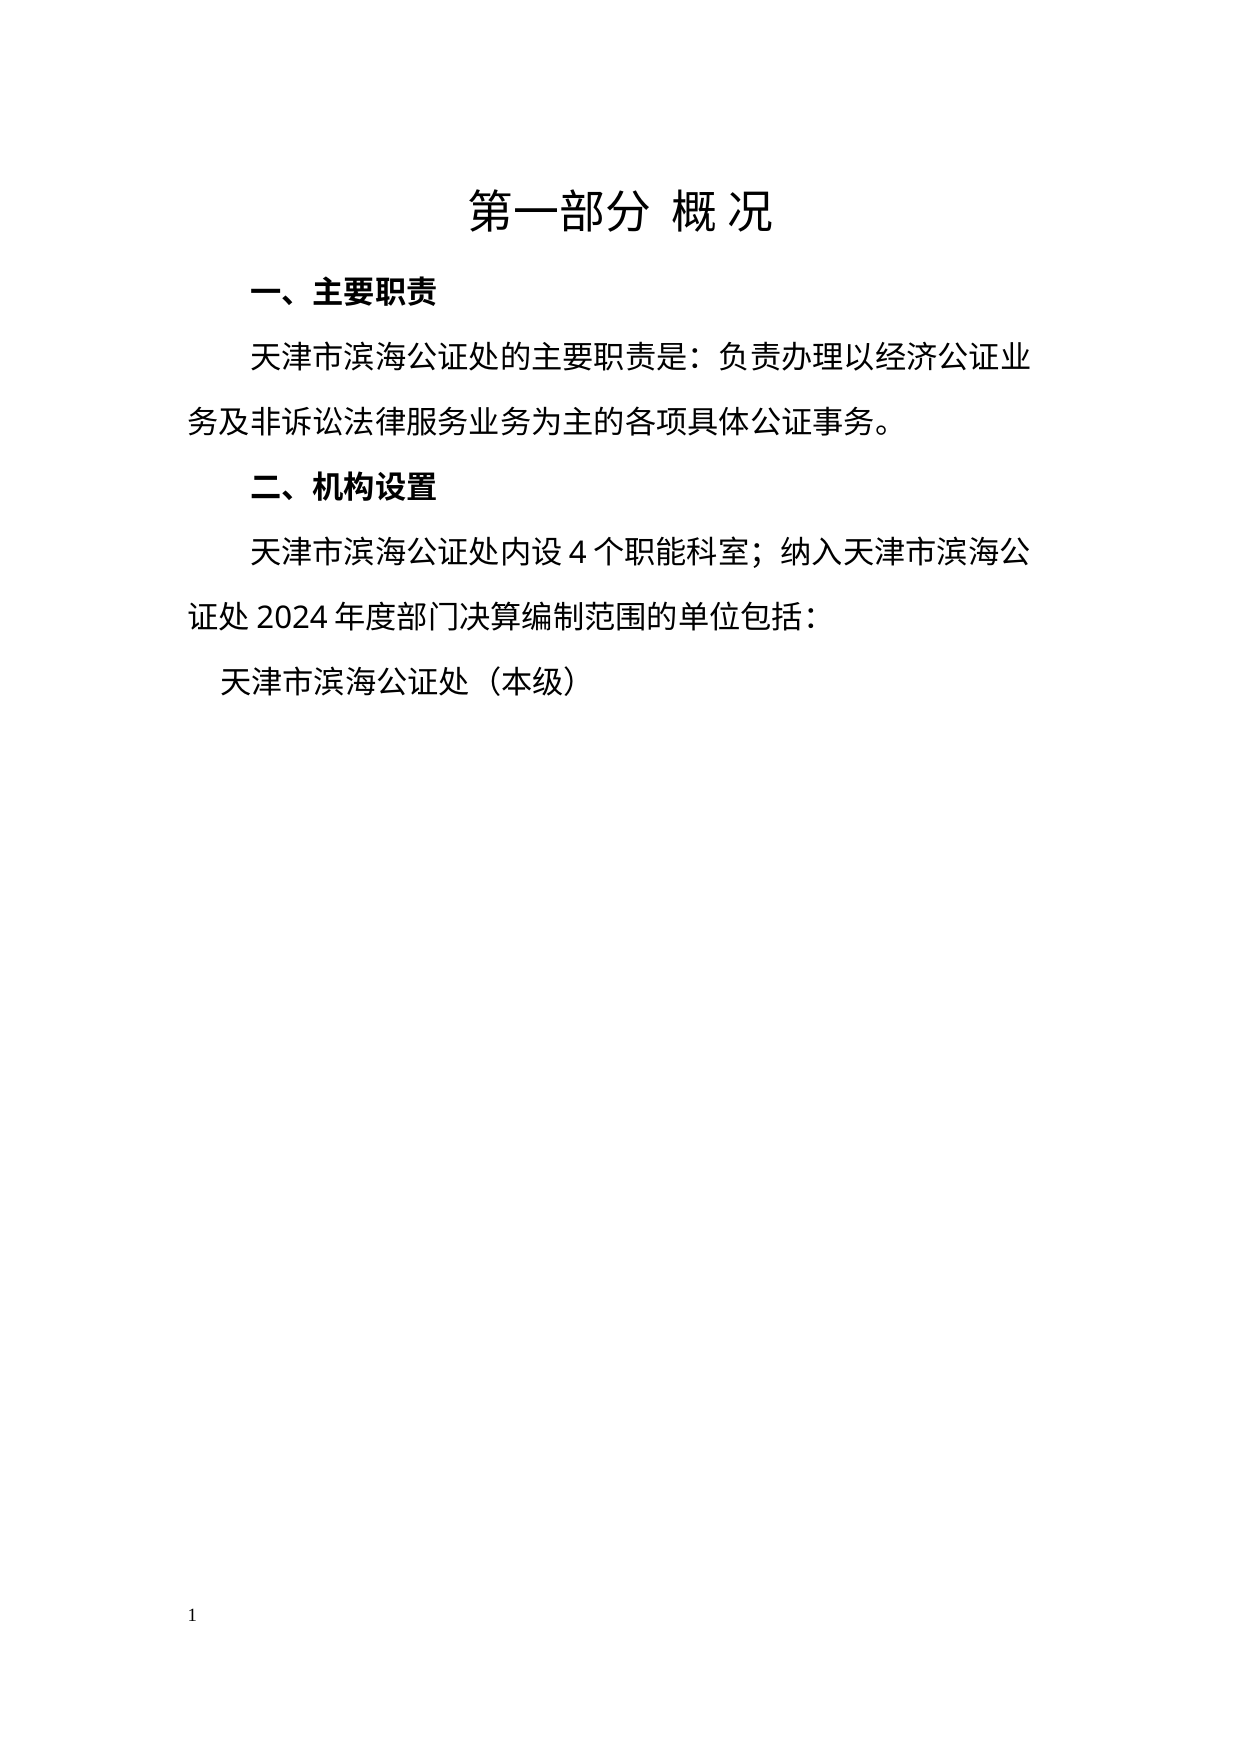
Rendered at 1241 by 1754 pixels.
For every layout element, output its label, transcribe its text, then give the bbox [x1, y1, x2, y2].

subtitle 一、主要职责 [187, 258, 1053, 323]
text 天津市滨海公证处内设4个职能科室；纳入天津市滨海公证处2024年度部门决算编制范围的单位包括： [187, 518, 1053, 648]
text 天津市滨海公证处（本级） [187, 648, 1053, 713]
text 天津市滨海公证处的主要职责是：负责办理以经济公证业务及非诉讼法律服务业务为主的各项具体公证事务。 [187, 323, 1053, 453]
subtitle 第一部分 概 况 [187, 160, 1053, 258]
subtitle 二、机构设置 [187, 453, 1053, 518]
